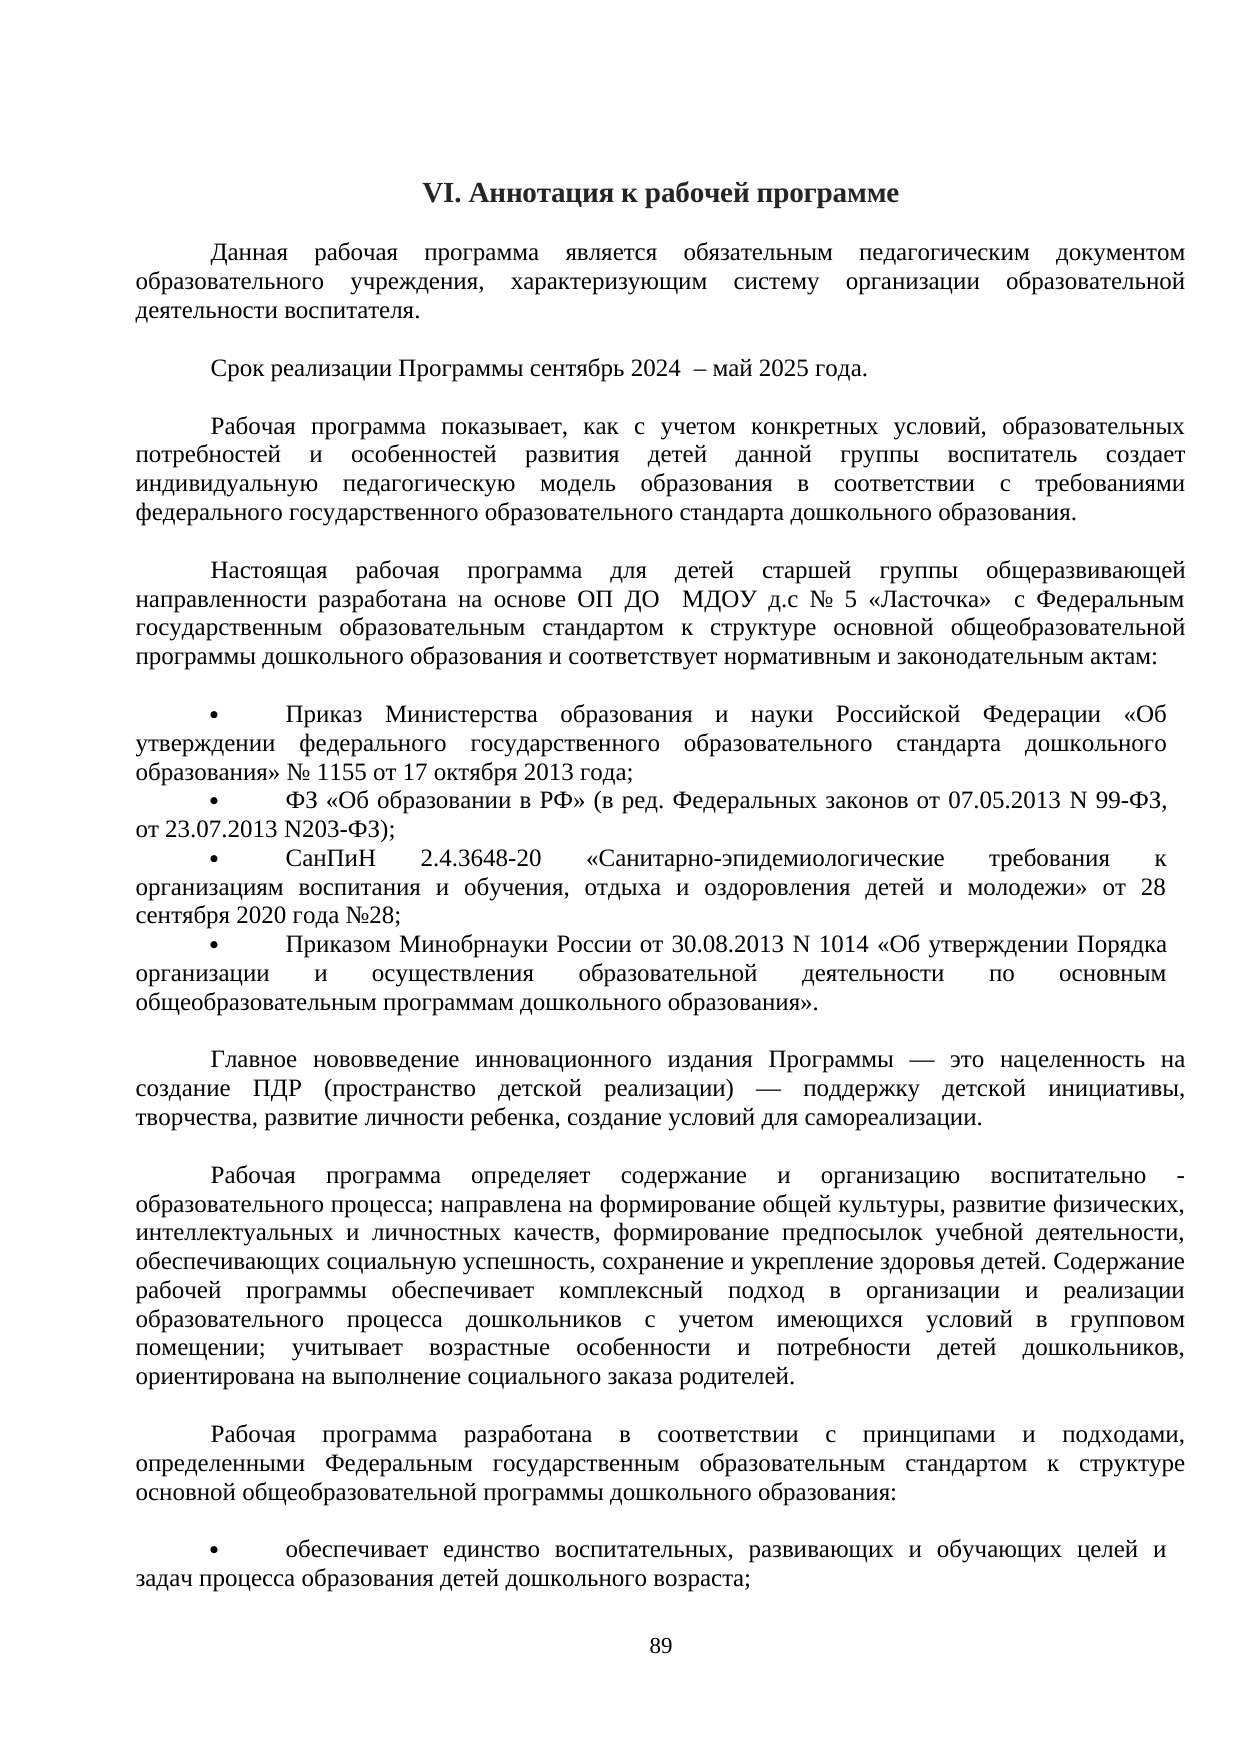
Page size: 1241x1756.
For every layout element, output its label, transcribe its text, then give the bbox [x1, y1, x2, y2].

text Срок реализации Программы сентябрь 2024 – май 2025 года. [135, 353, 1186, 382]
text Рабочая программа разработана в соответствии с принципами и подходами, определенными Федеральным государственным образовательным стандартом к структуре основной общеобразовательной программы дошкольного образования: [135, 1448, 1186, 1534]
text VI. Аннотация к рабочей программе [135, 146, 1186, 208]
list обеспечивает единство воспитательных, развивающих и обучающих целей и задач процесса образования детей дошкольного возраста; [135, 1564, 1167, 1621]
list Приказом Минобрнауки России от 30.08.2013 N 1014 «Об утверждении Порядка организации и осуществления образовательной деятельности по основным общеобразовательным программам дошкольного образования». [135, 958, 1167, 1044]
text Рабочая программа определяет содержание и организацию воспитательно - образовательного процесса; направлена на формирование общей культуры, развитие физических, интеллектуальных и личностных качеств, формирование предпосылок учебной деятельности, обеспечивающих социальную успешность, сохранение и укрепление здоровья детей. Содержание рабочей программы обеспечивает комплексный подход в организации и реализации образовательного процесса дошкольников с учетом имеющихся условий в групповом помещении; учитывает возрастные особенности и потребности детей дошкольников, ориентирована на выполнение социального заказа родителей. [135, 1189, 1186, 1419]
text Данная рабочая программа является обязательным педагогическим документом образовательного учреждения, характеризующим систему организации образовательной деятельности воспитателя. [135, 237, 1186, 324]
text Настоящая рабочая программа для детей старшей группы общеразвивающей направленности разработана на основе ОП ДО МДОУ д.с № 5 «Ласточка» с Федеральным государственным образовательным стандартом к структуре основной общеобразовательной программы дошкольного образования и соответствует нормативным и законодательным актам: [135, 555, 1186, 670]
list СанПиН 2.4.3648-20 «Санитарно-эпидемиологические требования к организациям воспитания и обучения, отдыха и оздоровления детей и молодежи» от 28 сентября 2020 года №28; [135, 843, 1167, 929]
text Главное нововведение инновационного издания Программы — это нацеленность на создание ПДР (пространство детской реализации) — поддержку детской инициативы, творчества, развитие личности ребенка, создание условий для самореализации. [135, 1074, 1186, 1160]
text Рабочая программа показывает, как с учетом конкретных условий, образовательных потребностей и особенностей развития детей данной группы воспитатель создает индивидуальную педагогическую модель образования в соответствии с требованиями федерального государственного образовательного стандарта дошкольного образования. [135, 411, 1186, 526]
list ФЗ «Об образовании в РФ» (в ред. Федеральных законов от 07.05.2013 N 99-ФЗ, от 23.07.2013 N203-ФЗ); [135, 785, 1167, 843]
list Приказ Министерства образования и науки Российской Федерации «Об утверждении федерального государственного образовательного стандарта дошкольного образования» № 1155 от 17 октября 2013 года; [135, 699, 1167, 785]
